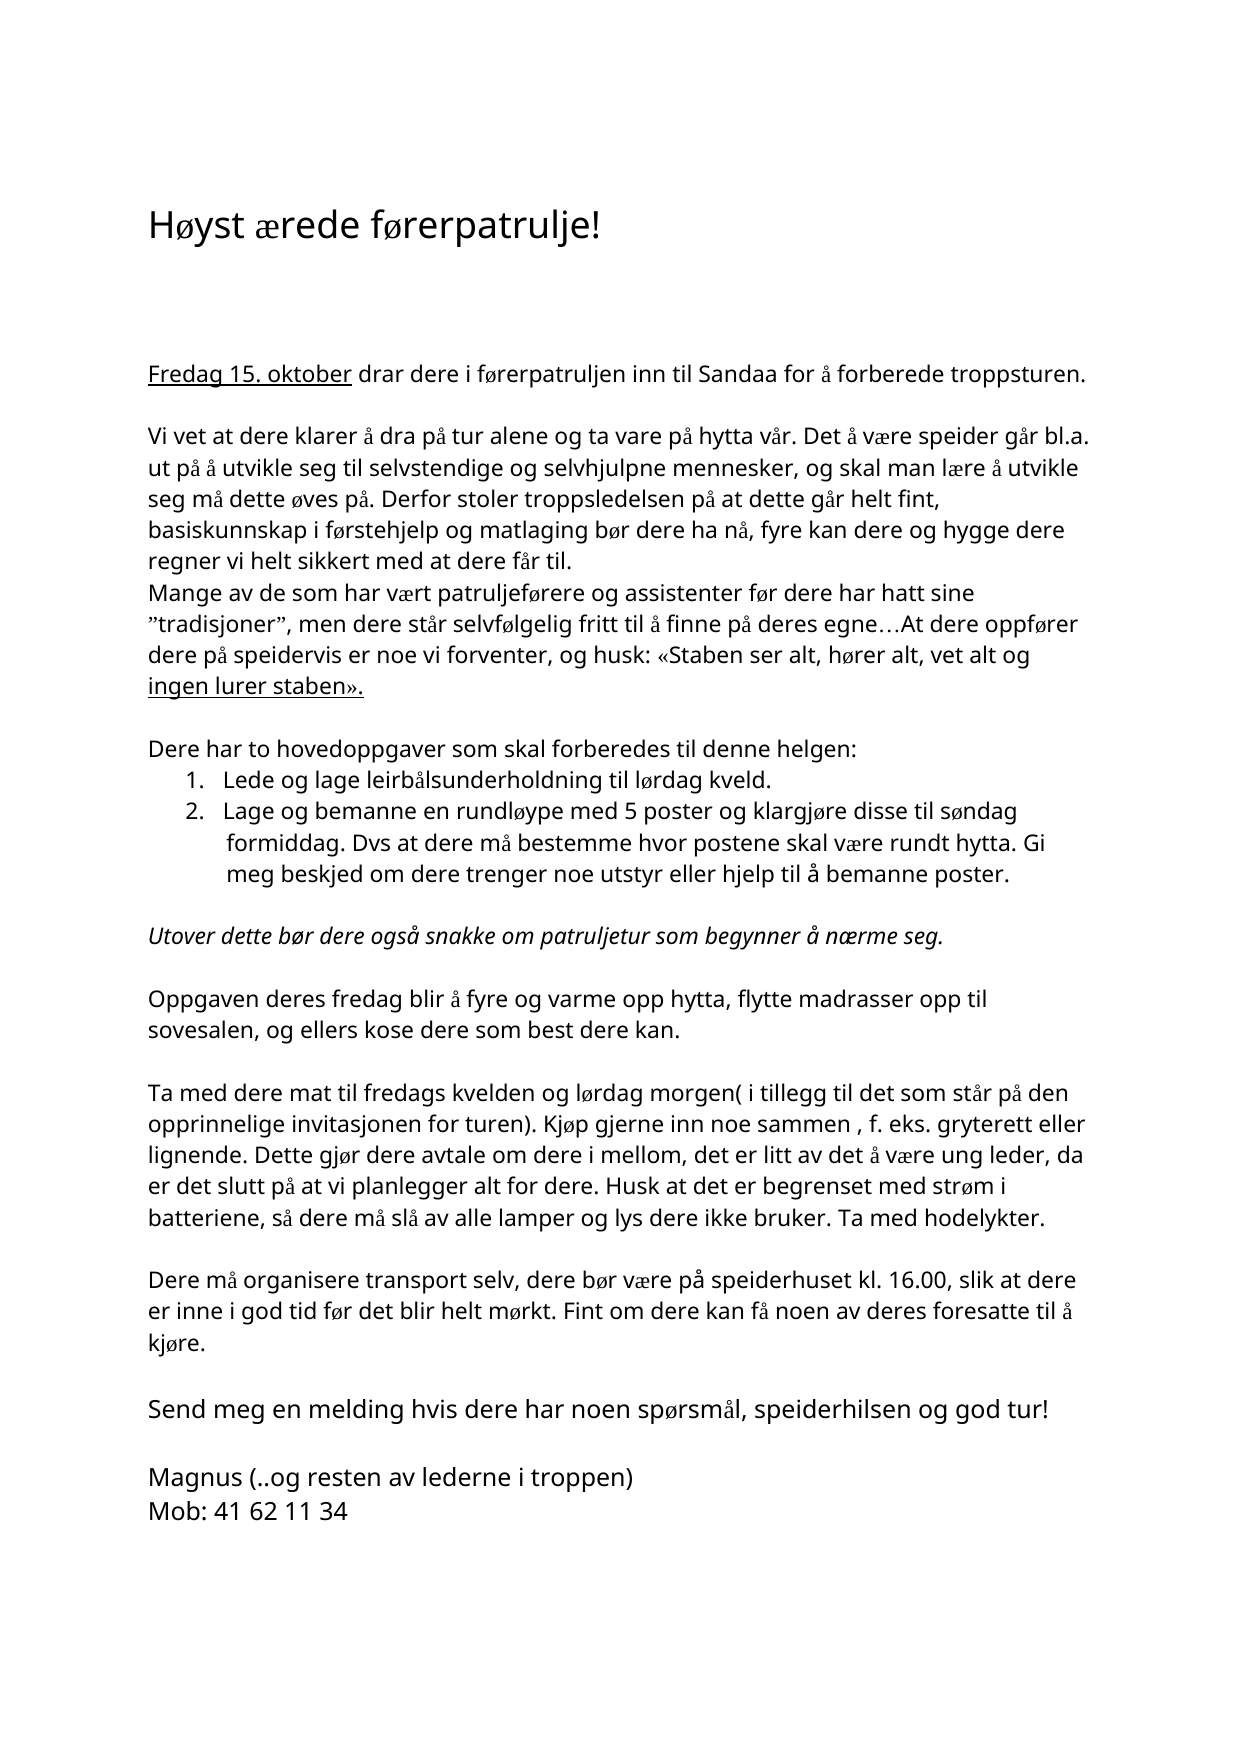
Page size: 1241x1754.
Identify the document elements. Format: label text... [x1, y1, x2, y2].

text Mob: 41 62 11 34 [148, 1494, 1093, 1528]
text Utover dette bør dere også snakke om patruljetur som begynner å nærme seg. [148, 920, 1093, 952]
text Magnus (..og resten av lederne i troppen) [148, 1460, 1093, 1494]
text Høyst ærede førerpatrulje! [148, 199, 1093, 250]
text Dere må organisere transport selv, dere bør være på speiderhuset kl. 16.00, slik at dere er inne i god tid før det blir helt mørkt. Fint om dere kan få noen av deres foresatte til å kjøre. [148, 1264, 1093, 1358]
text Mange av de som har vært patruljeførere og assistenter før dere har hatt sine ”tradisjoner”, men dere står selvfølgelig fritt til å finne på deres egne…At dere oppfører dere på speidervis er noe vi forventer, og husk: «Staben ser alt, hører alt, vet alt og ingen lurer staben». [148, 577, 1093, 702]
list Lede og lage leirbålsunderholdning til lørdag kveld. [185, 764, 1093, 795]
text Dere har to hovedoppgaver som skal forberedes til denne helgen: [148, 702, 1093, 764]
text Vi vet at dere klarer å dra på tur alene og ta vare på hytta vår. Det å være speider går bl.a. ut på å utvikle seg til selvstendige og selvhjulpne mennesker, og skal man lære å utvikle seg må dette øves på. Derfor stoler troppsledelsen på at dette går helt fint, basiskunnskap i førstehjelp og matlaging bør dere ha nå, fyre kan dere og hygge dere regner vi helt sikkert med at dere får til. [148, 389, 1093, 577]
text Ta med dere mat til fredags kvelden og lørdag morgen( i tillegg til det som står på den opprinnelige invitasjonen for turen). Kjøp gjerne inn noe sammen , f. eks. gryterett eller lignende. Dette gjør dere avtale om dere i mellom, det er litt av det å være ung leder, da er det slutt på at vi planlegger alt for dere. Husk at det er begrenset med strøm i batteriene, så dere må slå av alle lamper og lys dere ikke bruker. Ta med hodelykter. [148, 1077, 1093, 1233]
text Oppgaven deres fredag blir å fyre og varme opp hytta, flytte madrasser opp til sovesalen, og ellers kose dere som best dere kan. [148, 983, 1093, 1045]
text Fredag 15. oktober drar dere i førerpatruljen inn til Sandaa for å forberede troppsturen. [148, 358, 1093, 389]
text Send meg en melding hvis dere har noen spørsmål, speiderhilsen og god tur! [148, 1392, 1093, 1426]
list Lage og bemanne en rundløype med 5 poster og klargjøre disse til søndag formiddag. Dvs at dere må bestemme hvor postene skal være rundt hytta. Gi meg beskjed om dere trenger noe utstyr eller hjelp til å bemanne poster. [185, 795, 1093, 889]
